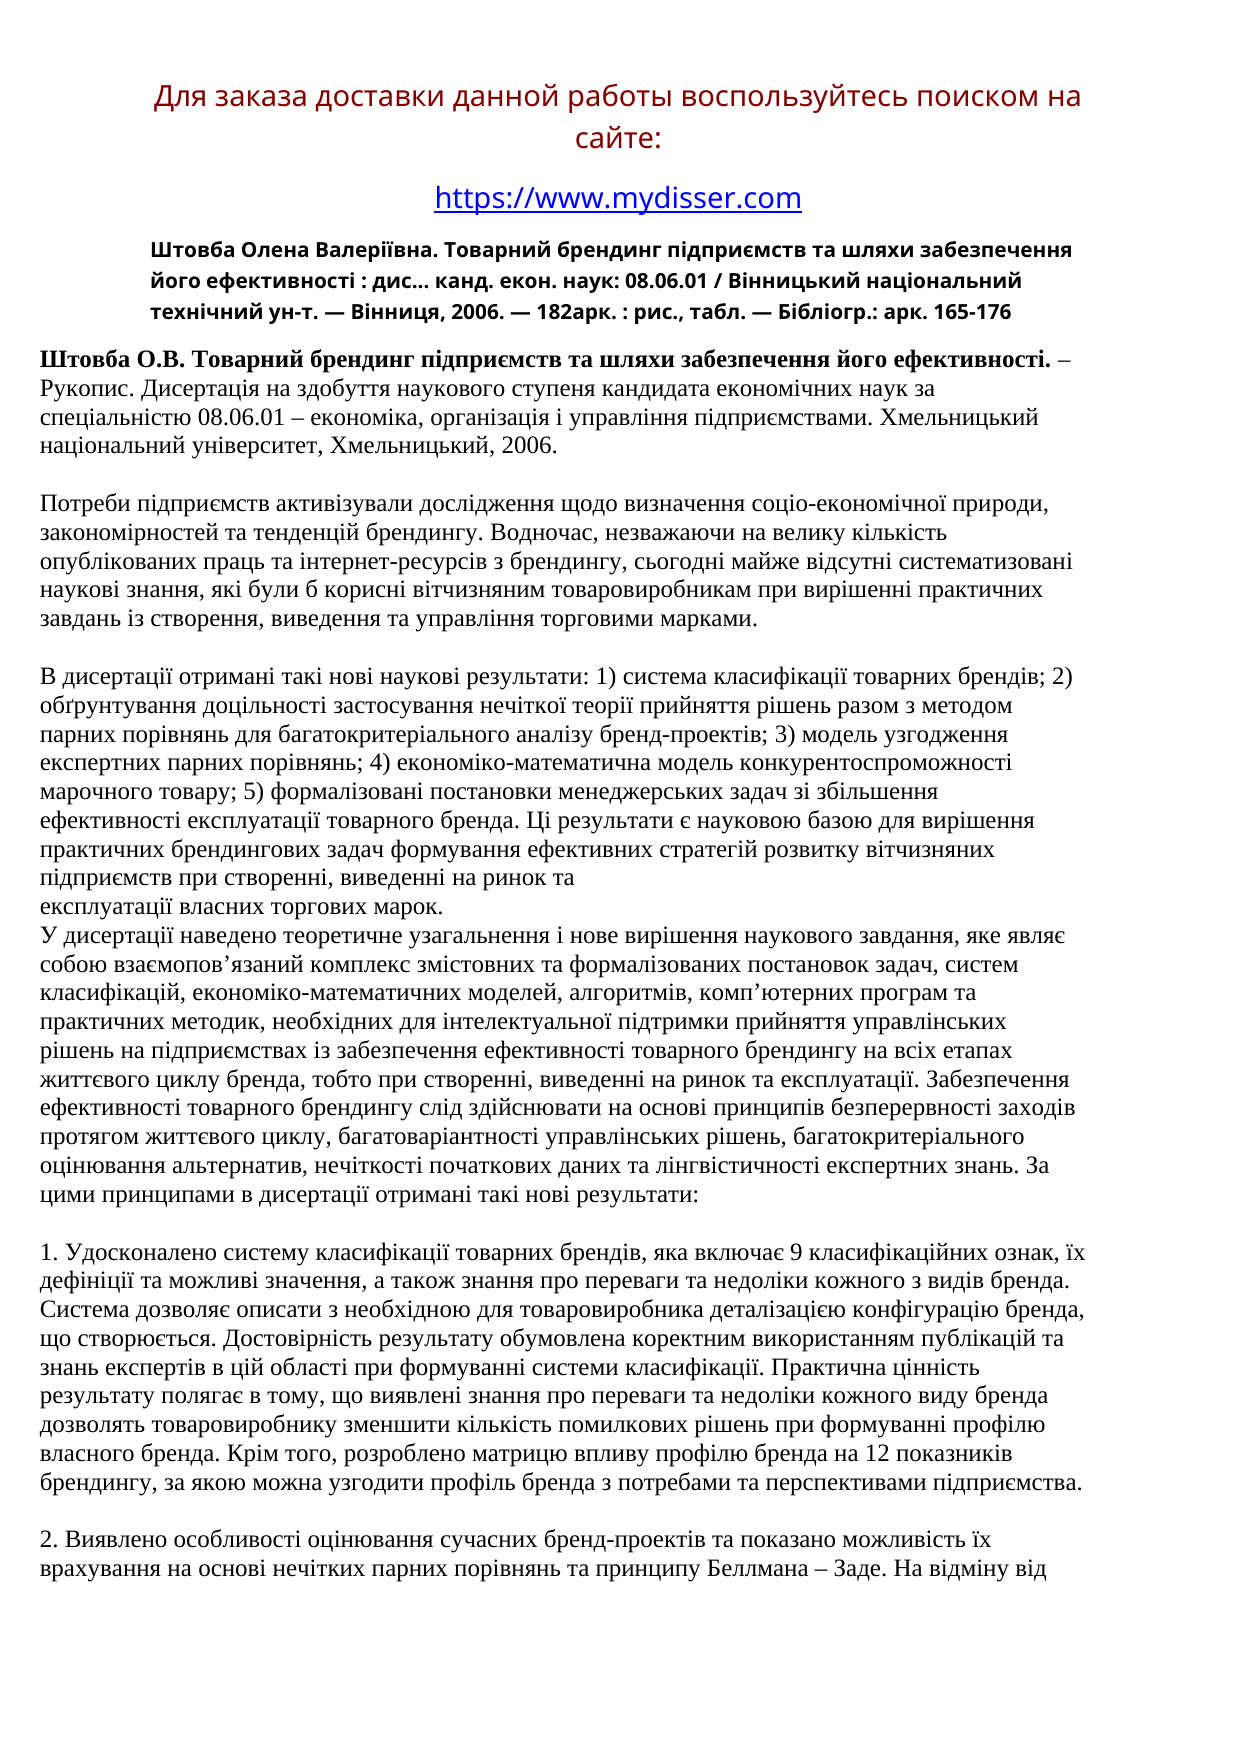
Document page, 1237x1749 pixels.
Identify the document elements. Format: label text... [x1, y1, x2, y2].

text Штовба Олена Валеріївна. Товарний брендинг підприємств та шляхи забезпечення його ефективності : дис... канд. екон. наук: 08.06.01 / Вінницький національний технічний ун-т. — Вінниця, 2006. — 182арк. : рис., табл. — Бібліогр.: арк. 165-176 [150, 236, 1086, 325]
table_header [40, 344, 1086, 920]
table_cell [40, 920, 1086, 1582]
